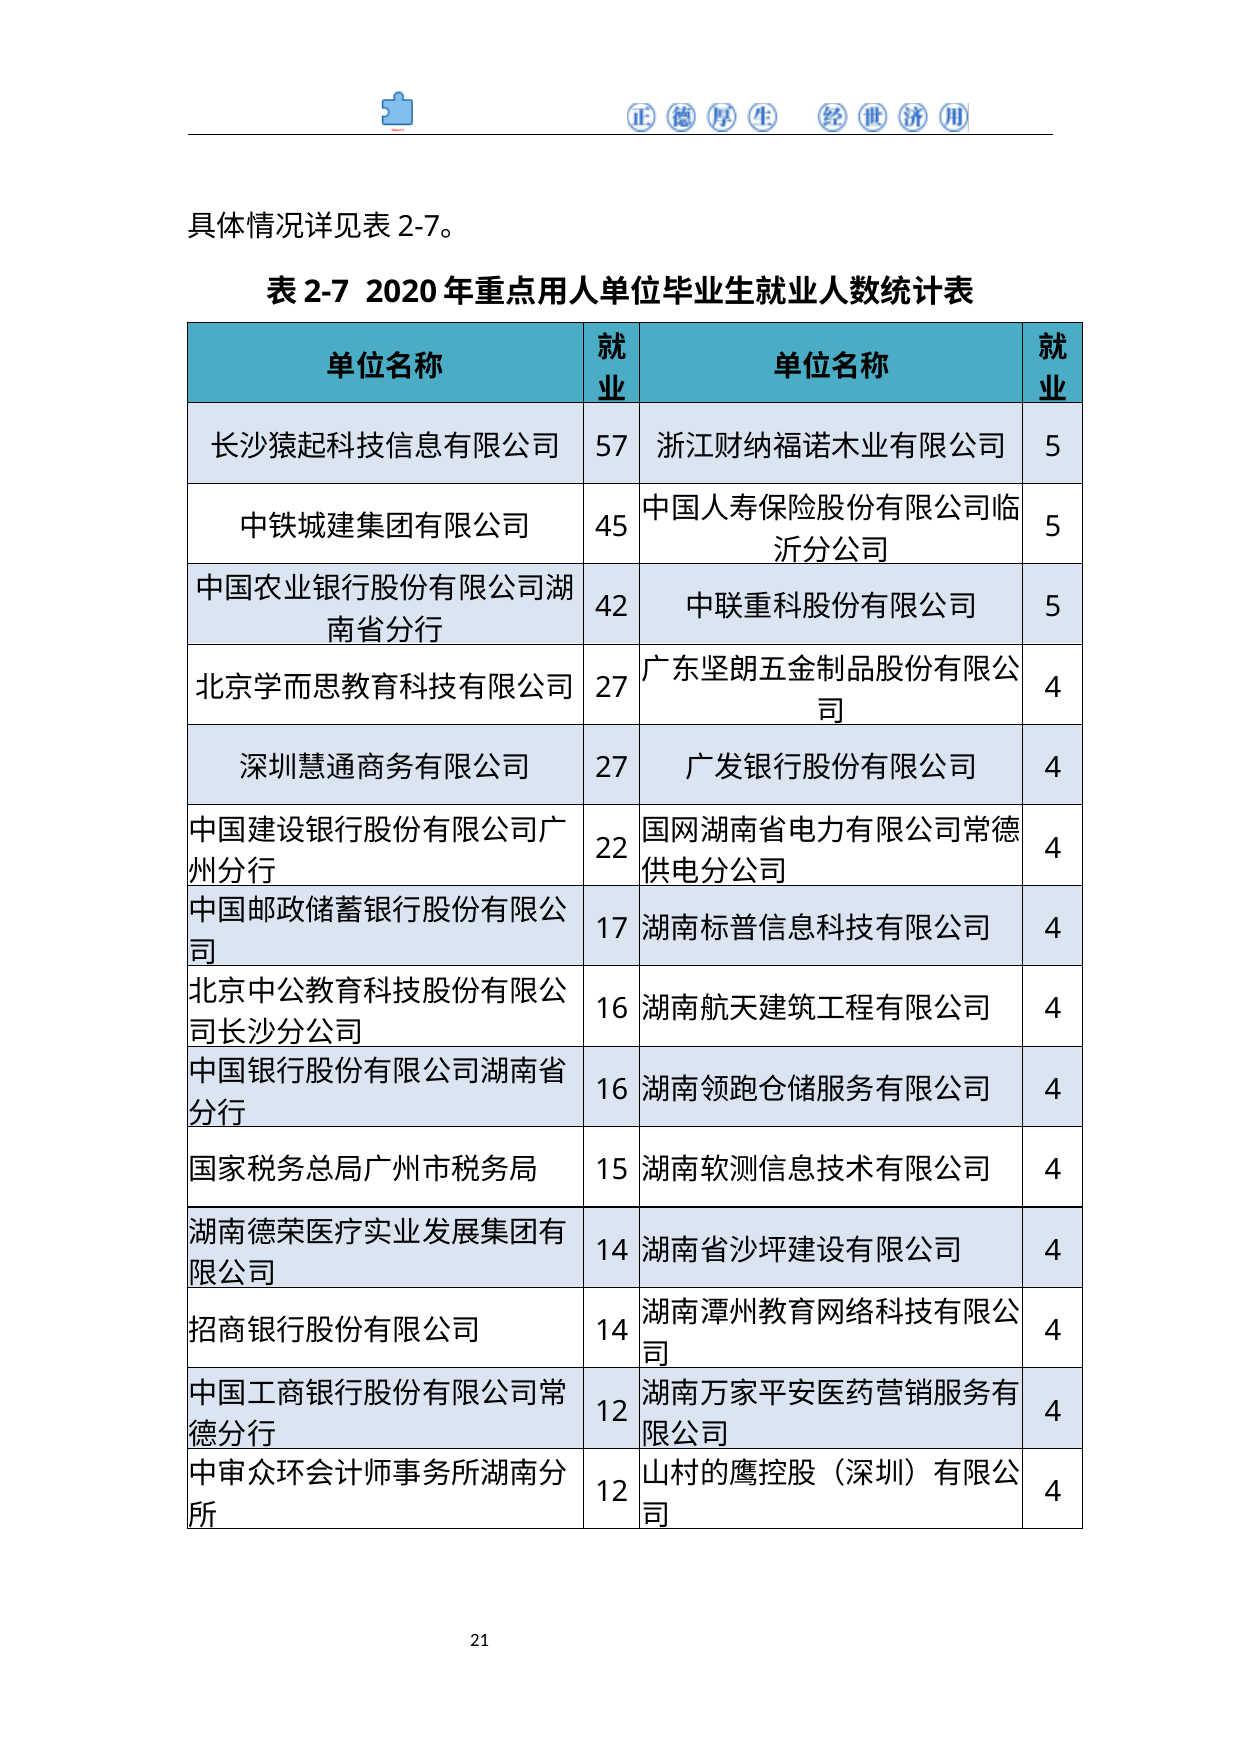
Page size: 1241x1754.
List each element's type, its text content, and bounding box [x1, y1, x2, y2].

table_cell 4 [1023, 805, 1082, 885]
table_cell 27 [584, 645, 639, 724]
table_cell 中国人寿保险股份有限公司临沂分公司 [640, 484, 1022, 563]
table_cell 12 [584, 1368, 639, 1448]
table_cell 4 [1023, 645, 1082, 724]
table_cell 14 [584, 1288, 639, 1367]
table_cell 4 [1023, 966, 1082, 1046]
table_cell 12 [584, 1449, 639, 1528]
table_cell 14 [584, 1208, 639, 1287]
table_cell 中审众环会计师事务所湖南分所 [188, 1449, 583, 1528]
table_cell 中国工商银行股份有限公司常德分行 [188, 1368, 583, 1448]
table_cell 4 [1023, 1047, 1082, 1126]
table_cell 国家税务总局广州市税务局 [188, 1127, 583, 1206]
table_cell 国网湖南省电力有限公司常德供电分公司 [640, 805, 1022, 885]
table_cell 5 [1023, 484, 1082, 563]
picture [627, 103, 970, 132]
table_cell 北京中公教育科技股份有限公司长沙分公司 [188, 966, 583, 1046]
table_cell 湖南航天建筑工程有限公司 [640, 966, 1022, 1046]
table_cell 湖南潭州教育网络科技有限公司 [640, 1288, 1022, 1367]
table_header 就业人数 [584, 323, 639, 402]
table_cell 中国邮政储蓄银行股份有限公司 [188, 886, 583, 965]
table_cell 中联重科股份有限公司 [640, 564, 1022, 643]
table_cell 4 [1023, 725, 1082, 804]
table_cell 湖南省沙坪建设有限公司 [640, 1208, 1022, 1287]
table_cell 湖南领跑仓储服务有限公司 [640, 1047, 1022, 1126]
table_cell 4 [1023, 886, 1082, 965]
table_header 就业人数 [1023, 323, 1082, 402]
table_cell 4 [1023, 1288, 1082, 1367]
table_cell 中国银行股份有限公司湖南省分行 [188, 1047, 583, 1126]
table_cell 17 [584, 886, 639, 965]
text 表2-7 2020年重点用人单位毕业生就业人数统计表 [187, 257, 1053, 322]
table_cell 57 [584, 403, 639, 483]
table_cell 中国建设银行股份有限公司广州分行 [188, 805, 583, 885]
table_cell 15 [584, 1127, 639, 1206]
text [187, 192, 1053, 257]
table_cell 42 [584, 564, 639, 643]
table_cell 中国农业银行股份有限公司湖南省分行 [188, 564, 583, 643]
table_cell 4 [1023, 1368, 1082, 1448]
table_cell 深圳慧通商务有限公司 [188, 725, 583, 804]
table_cell 27 [584, 725, 639, 804]
table_cell 45 [584, 484, 639, 563]
table_cell 浙江财纳福诺木业有限公司 [640, 403, 1022, 483]
table_cell 4 [1023, 1208, 1082, 1287]
table_cell 广发银行股份有限公司 [640, 725, 1022, 804]
table_cell 16 [584, 966, 639, 1046]
table_cell 湖南德荣医疗实业发展集团有限公司 [188, 1208, 583, 1287]
table_cell 北京学而思教育科技有限公司 [188, 645, 583, 724]
table_cell 5 [1023, 403, 1082, 483]
table_cell 湖南标普信息科技有限公司 [640, 886, 1022, 965]
table_cell 16 [584, 1047, 639, 1126]
table_cell 湖南万家平安医药营销服务有限公司 [640, 1368, 1022, 1448]
table_cell 广东坚朗五金制品股份有限公司 [640, 645, 1022, 724]
table_cell 22 [584, 805, 639, 885]
table_cell 4 [1023, 1449, 1082, 1528]
table_cell 中铁城建集团有限公司 [188, 484, 583, 563]
table_header 单位名称 [640, 323, 1022, 402]
table_cell 山村的鹰控股（深圳）有限公司 [640, 1449, 1022, 1528]
table_cell 湖南软测信息技术有限公司 [640, 1127, 1022, 1206]
table_header 单位名称 [188, 323, 583, 402]
table_cell 长沙猿起科技信息有限公司 [188, 403, 583, 483]
table_cell 4 [1023, 1127, 1082, 1206]
table_cell 5 [1023, 564, 1082, 643]
table_cell 招商银行股份有限公司 [188, 1288, 583, 1367]
